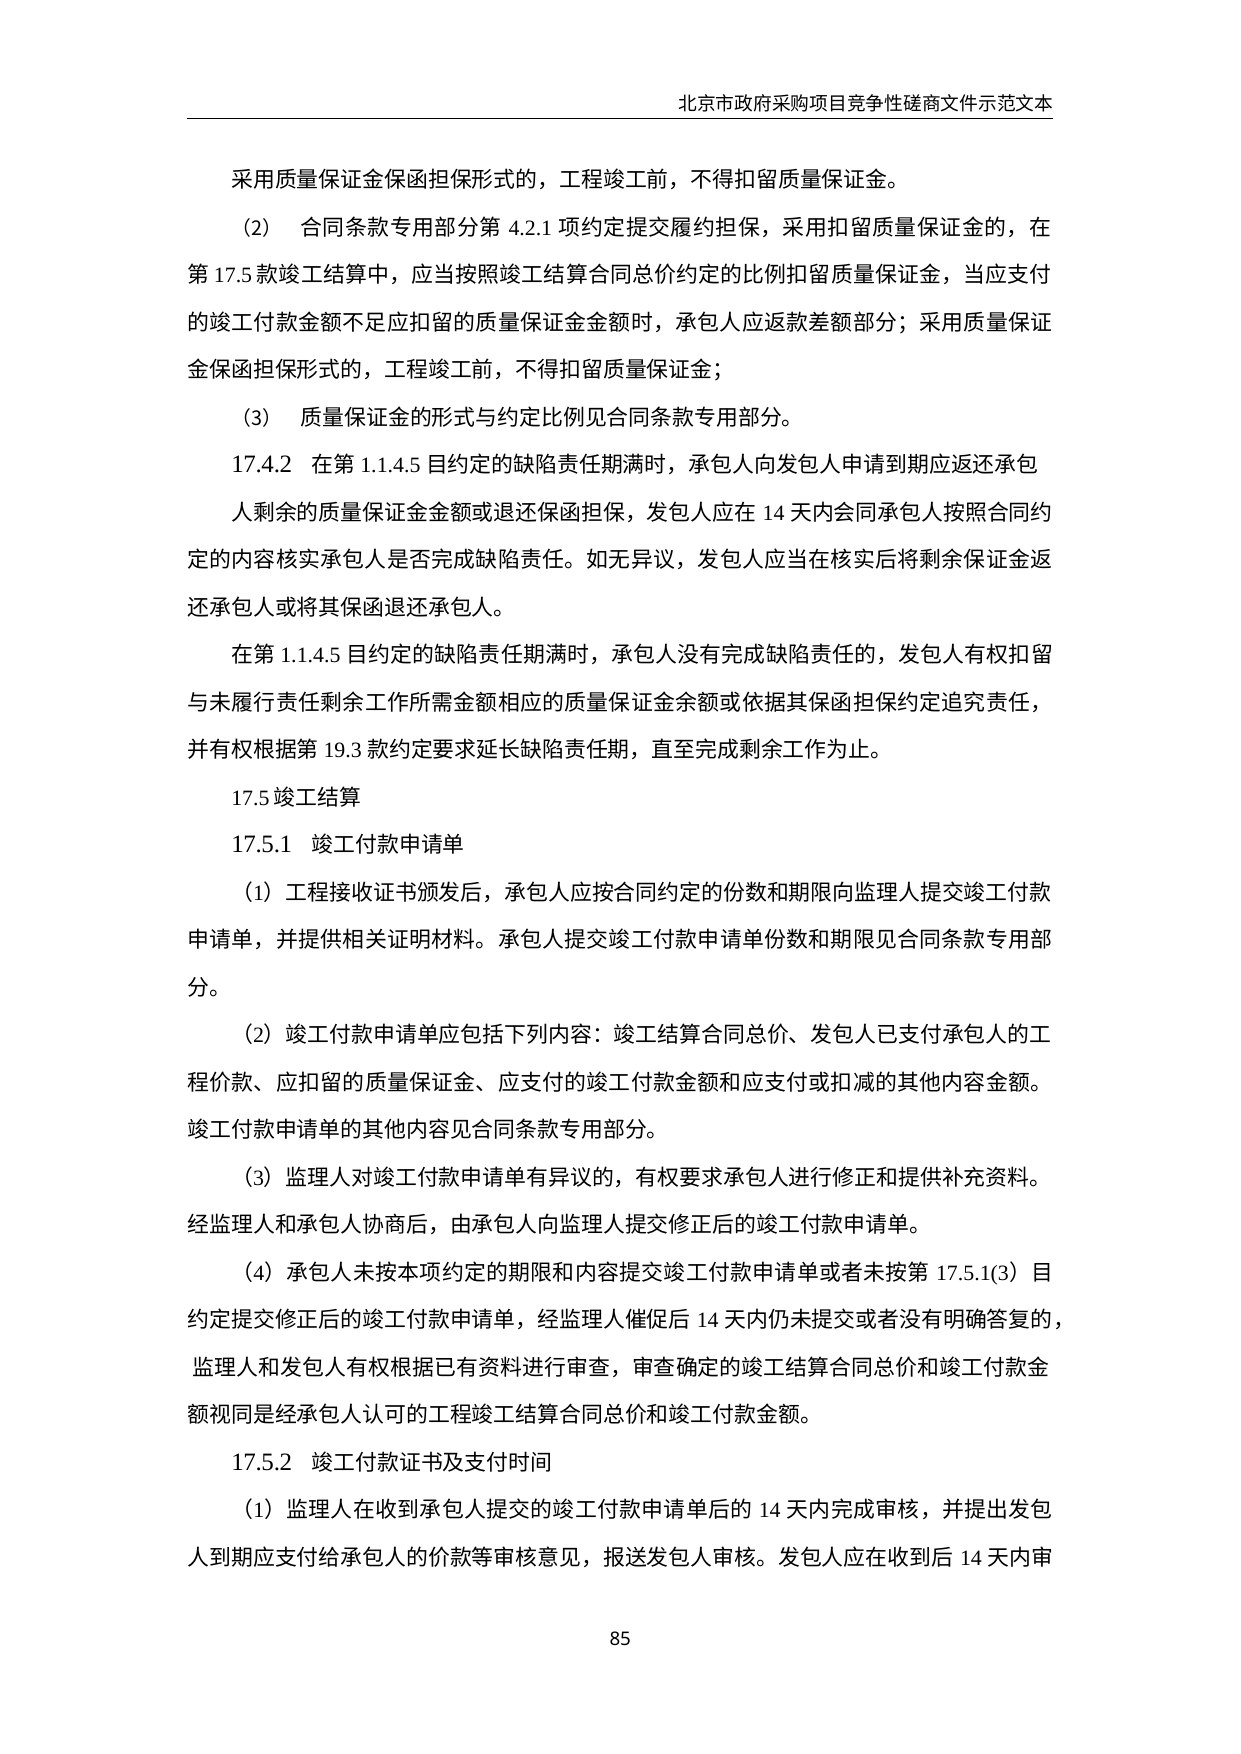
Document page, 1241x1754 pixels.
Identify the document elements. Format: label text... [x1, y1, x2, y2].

list 竣工付款证书及支付时间 [187, 1444, 1053, 1476]
text 人剩余的质量保证金金额或退还保函担保，发包人应在 14 天内会同承包人按照合同约定的内容核实承包人是否完成缺陷责任。如无异议，发包人应当在核实后将剩余保证金返还承包人或将其保函退还承包人。 [187, 494, 1053, 621]
text （3）监理人对竣工付款申请单有异议的，有权要求承包人进行修正和提供补充资料。经监理人和承包人协商后，由承包人向监理人提交修正后的竣工付款申请单。 [187, 1159, 1053, 1239]
text （2）竣工付款申请单应包括下列内容：竣工结算合同总价、发包人已支付承包人的工程价款、应扣留的质量保证金、应支付的竣工付款金额和应支付或扣减的其他内容金额。竣工付款申请单的其他内容见合同条款专用部分。 [187, 1017, 1053, 1144]
text 在第 1.1.4.5 目约定的缺陷责任期满时，承包人没有完成缺陷责任的，发包人有权扣留与未履行责任剩余工作所需金额相应的质量保证金余额或依据其保函担保约定追究责任，并有权根据第 19.3 款约定要求延长缺陷责任期，直至完成剩余工作为止。 [187, 637, 1053, 764]
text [187, 1492, 1053, 1571]
list 合同条款专用部分第 4.2.1 项约定提交履约担保，采用扣留质量保证金的，在第17.5款竣工结算中，应当按照竣工结算合同总价约定的比例扣留质量保证金，当应支付的竣工付款金额不足应扣留的质量保证金金额时，承包人应返款差额部分；采用质量保证金保函担保形式的，工程竣工前，不得扣留质量保证金； [187, 209, 1053, 384]
list 在第 1.1.4.5 目约定的缺陷责任期满时，承包人向发包人申请到期应返还承包 [187, 447, 1053, 479]
text （4）承包人未按本项约定的期限和内容提交竣工付款申请单或者未按第 17.5.1(3）目约定提交修正后的竣工付款申请单，经监理人催促后 14 天内仍未提交或者没有明确答复的， 监理人和发包人有权根据已有资料进行审查，审查确定的竣工结算合同总价和竣工付款金额视同是经承包人认可的工程竣工结算合同总价和竣工付款金额。 [187, 1254, 1053, 1429]
text 采用质量保证金保函担保形式的，工程竣工前，不得扣留质量保证金。 [187, 162, 1053, 194]
text （1）工程接收证书颁发后，承包人应按合同约定的份数和期限向监理人提交竣工付款申请单，并提供相关证明材料。承包人提交竣工付款申请单份数和期限见合同条款专用部分。 [187, 874, 1053, 1001]
text 17.5竣工结算 [187, 779, 1053, 811]
list 竣工付款申请单 [187, 827, 1053, 859]
list 质量保证金的形式与约定比例见合同条款专用部分。 [187, 399, 1053, 431]
